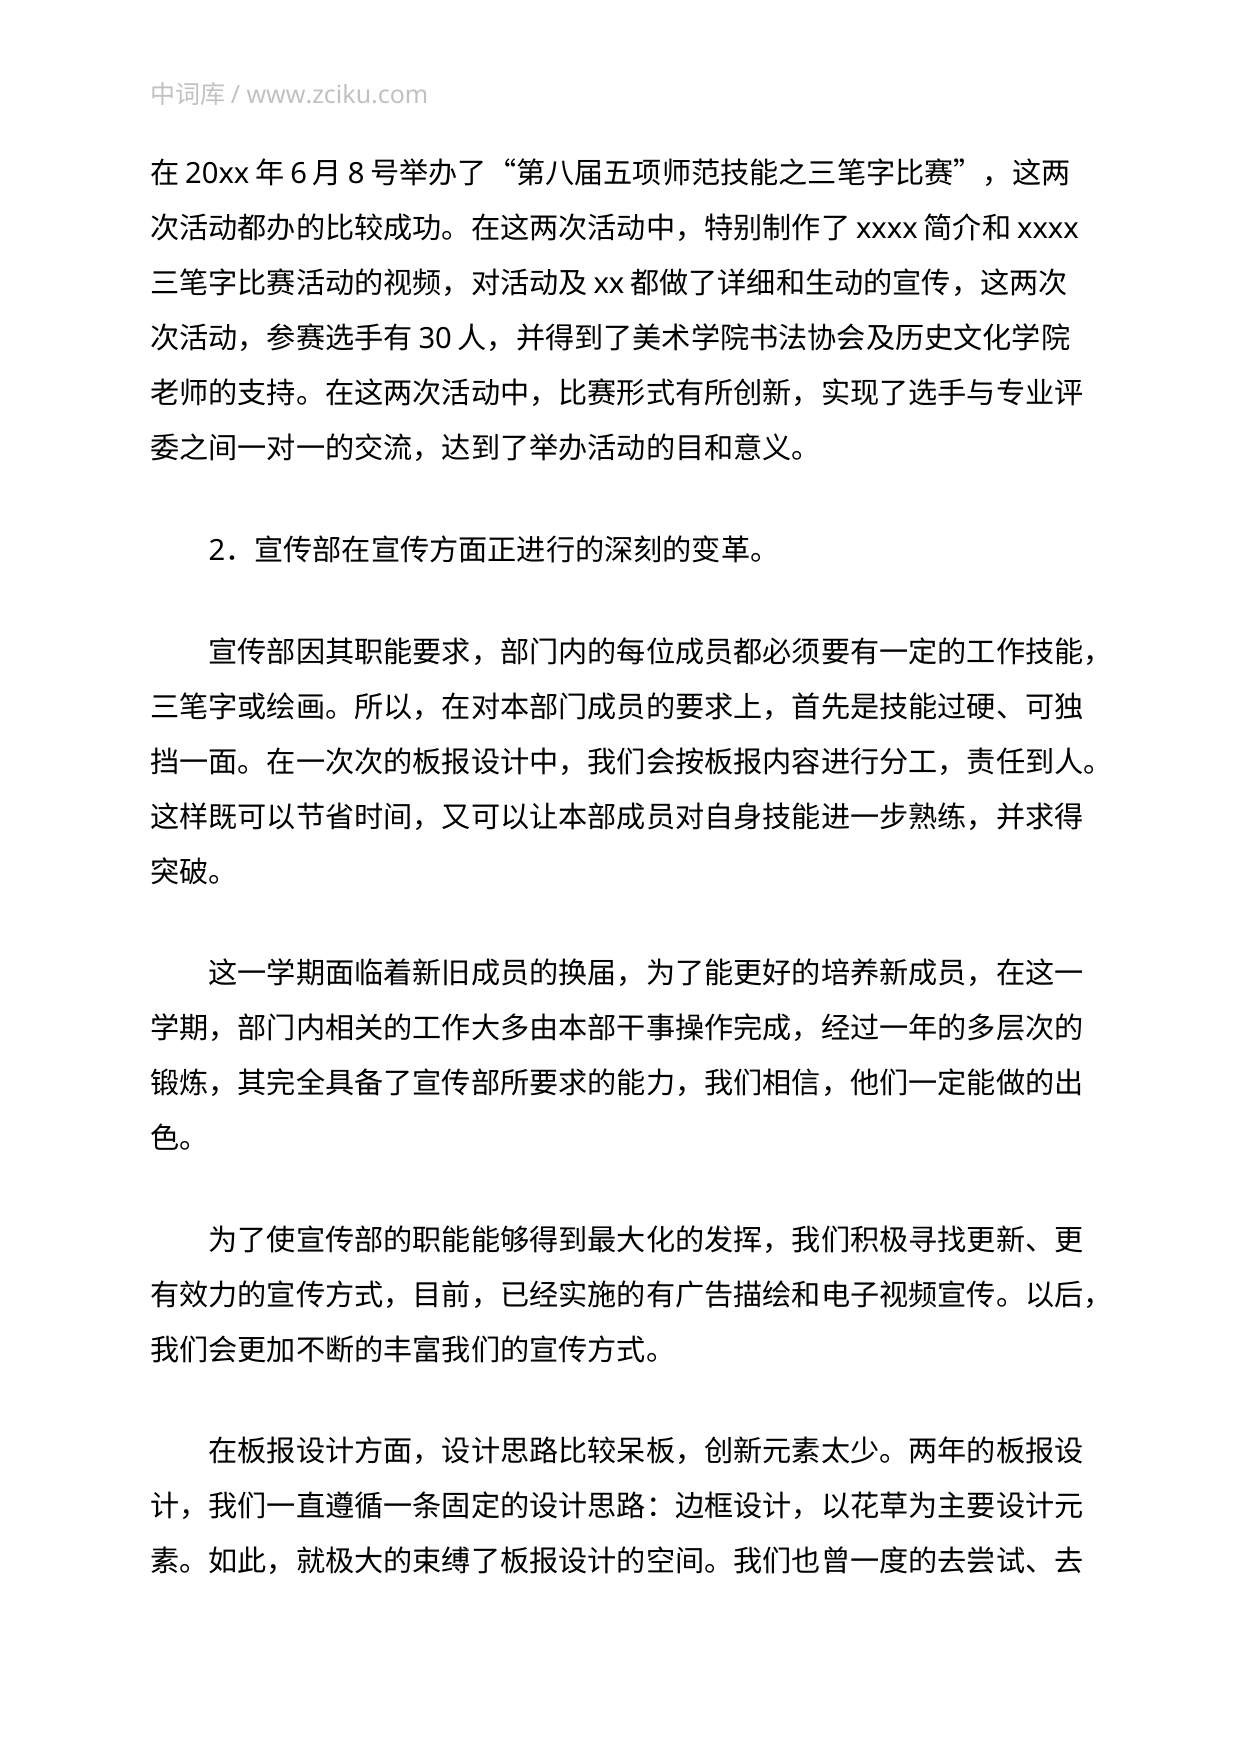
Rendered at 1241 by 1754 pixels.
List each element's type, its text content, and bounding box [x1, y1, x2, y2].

text 宣传部因其职能要求，部门内的每位成员都必须要有一定的工作技能，三笔字或绘画。所以，在对本部门成员的要求上，首先是技能过硬、可独挡一面。在一次次的板报设计中，我们会按板报内容进行分工，责任到人。这样既可以节省时间，又可以让本部成员对自身技能进一步熟练，并求得突破。 [150, 629, 1090, 891]
text 这一学期面临着新旧成员的换届，为了能更好的培养新成员，在这一学期，部门内相关的工作大多由本部干事操作完成，经过一年的多层次的锻炼，其完全具备了宣传部所要求的能力，我们相信，他们一定能做的出色。 [150, 950, 1090, 1157]
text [150, 150, 1090, 467]
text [150, 1428, 1090, 1580]
text 为了使宣传部的职能能够得到最大化的发挥，我们积极寻找更新、更有效力的宣传方式，目前，已经实施的有广告描绘和电子视频宣传。以后，我们会更加不断的丰富我们的宣传方式。 [150, 1216, 1090, 1368]
text 2．宣传部在宣传方面正进行的深刻的变革。 [150, 527, 1090, 569]
